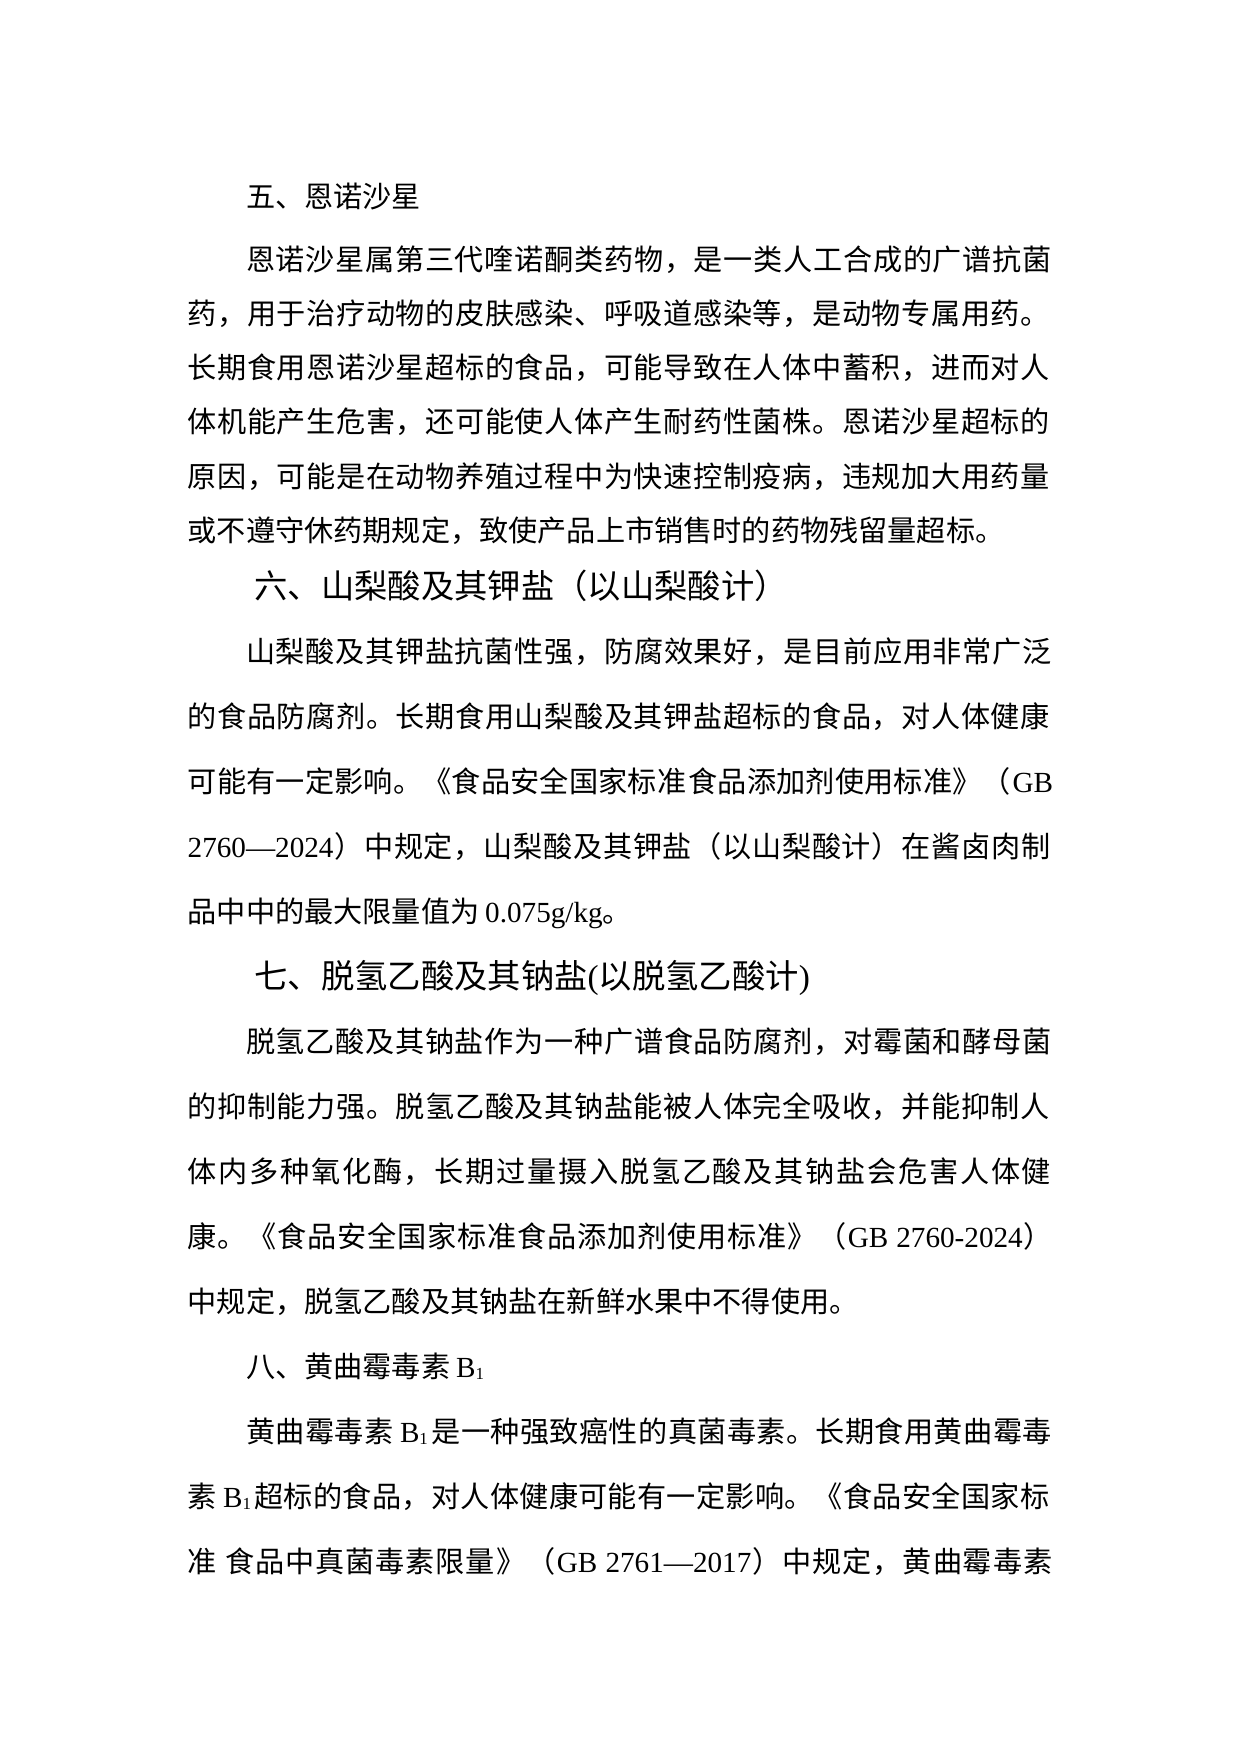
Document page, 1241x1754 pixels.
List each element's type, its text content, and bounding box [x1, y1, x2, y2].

text 八、黄曲霉毒素B1 [187, 1332, 1053, 1397]
text 山梨酸及其钾盐抗菌性强，防腐效果好，是目前应用非常广泛的食品防腐剂。长期食用山梨酸及其钾盐超标的食品，对人体健康可能有一定影响。《食品安全国家标准食品添加剂使用标准》（GB 2760—2024）中规定，山梨酸及其钾盐（以山梨酸计）在酱卤肉制品中中的最大限量值为0.075g/kg。 [187, 617, 1053, 942]
text 六、山梨酸及其钾盐（以山梨酸计） [187, 552, 1053, 617]
text 脱氢乙酸及其钠盐作为一种广谱食品防腐剂，对霉菌和酵母菌的抑制能力强。脱氢乙酸及其钠盐能被人体完全吸收，并能抑制人体内多种氧化酶，长期过量摄入脱氢乙酸及其钠盐会危害人体健康。《食品安全国家标准食品添加剂使用标准》（GB 2760-2024）中规定，脱氢乙酸及其钠盐在新鲜水果中不得使用。 [187, 1007, 1053, 1332]
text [187, 1397, 1053, 1592]
text 七、脱氢乙酸及其钠盐(以脱氢乙酸计) [187, 942, 1053, 1007]
text 五、恩诺沙星 [187, 162, 1053, 227]
text 恩诺沙星属第三代喹诺酮类药物，是一类人工合成的广谱抗菌药，用于治疗动物的皮肤感染、呼吸道感染等，是动物专属用药。长期食用恩诺沙星超标的食品，可能导致在人体中蓄积，进而对人体机能产生危害，还可能使人体产生耐药性菌株。恩诺沙星超标的原因，可能是在动物养殖过程中为快速控制疫病，违规加大用药量或不遵守休药期规定，致使产品上市销售时的药物残留量超标。 [187, 227, 1053, 552]
